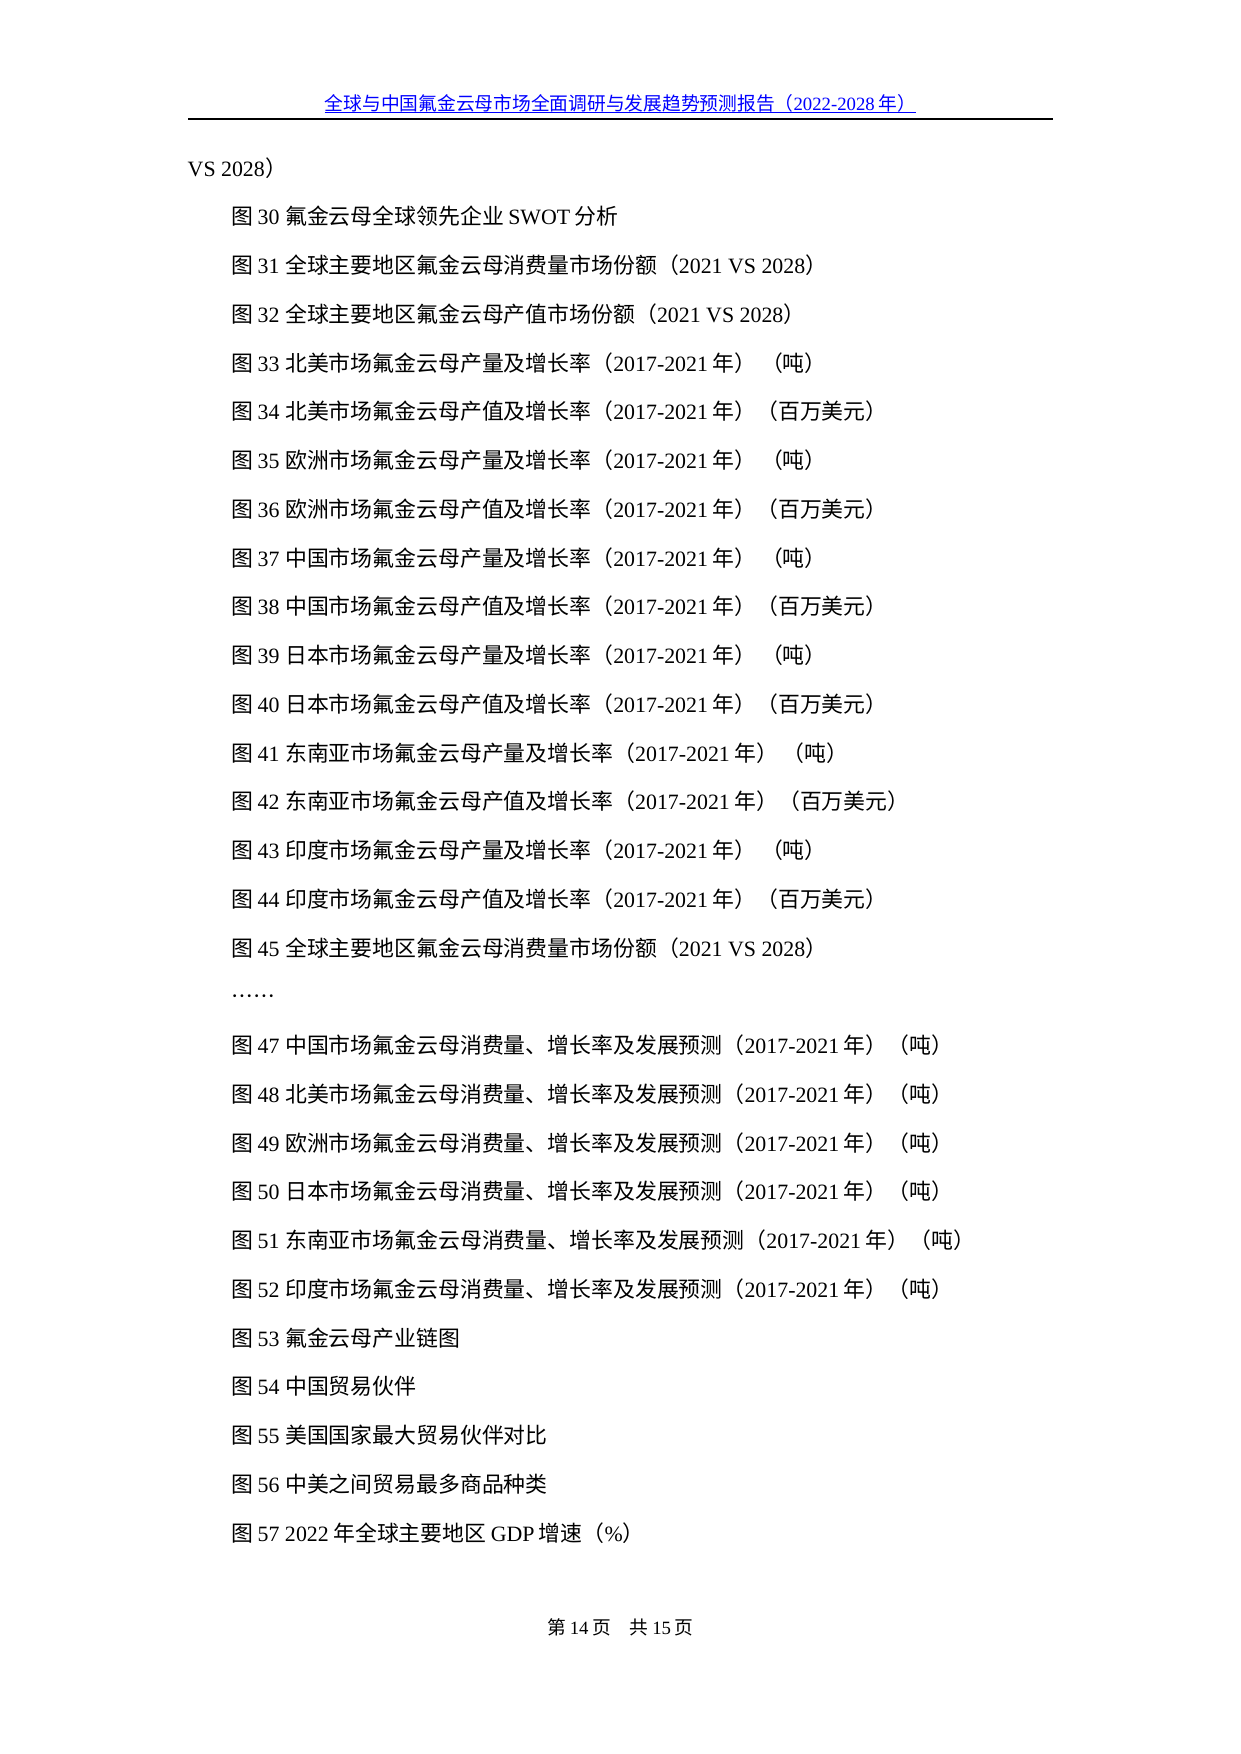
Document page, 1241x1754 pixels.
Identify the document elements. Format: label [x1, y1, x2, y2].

text [187, 150, 1053, 1548]
